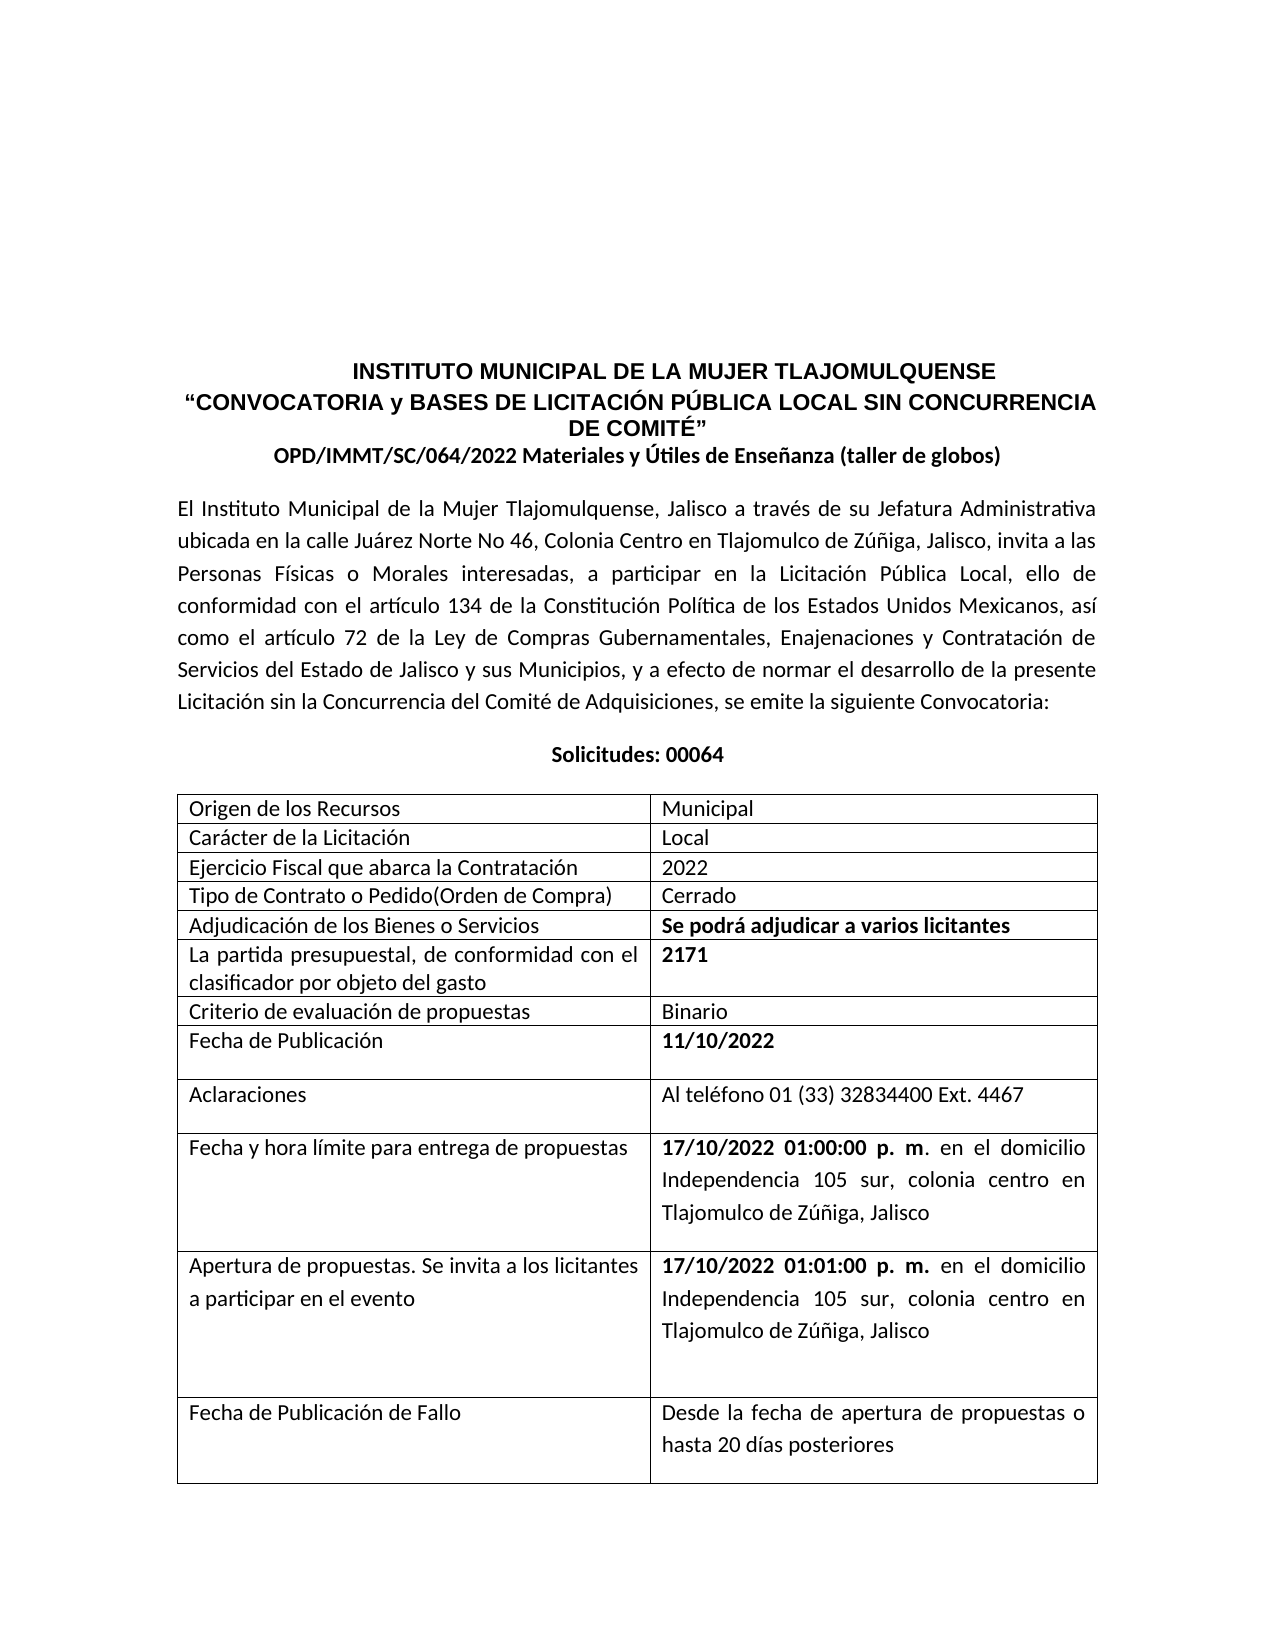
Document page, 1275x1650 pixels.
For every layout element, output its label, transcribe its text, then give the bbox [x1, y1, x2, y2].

table_cell Se podrá adjudicar a varios licitantes [651, 911, 1097, 939]
table_cell Fecha de Publicación de Fallo [178, 1398, 650, 1483]
table_cell Apertura de propuestas. Se invita a los licitantes a participar en el evento [178, 1252, 650, 1397]
table_cell Aclaraciones [178, 1080, 650, 1132]
table_cell Fecha de Publicación [178, 1026, 650, 1079]
table_cell Adjudicación de los Bienes o Servicios [178, 911, 650, 939]
table_cell Binario [651, 997, 1097, 1025]
table_cell Fecha y hora límite para entrega de propuestas [178, 1134, 650, 1251]
table_cell Carácter de la Licitación [178, 824, 650, 852]
text Solicitudes: 00064 [177, 740, 1098, 768]
table_cell 11/10/2022 [651, 1026, 1097, 1079]
table_cell La partida presupuestal, de conformidad con el clasificador por objeto del gasto [178, 940, 650, 996]
table_cell 2171 [651, 940, 1097, 996]
table_cell 17/10/2022 01:00:00 p. m. en el domicilio Independencia 105 sur, colonia centro en Tlajomulco de Zúñiga, Jalisco [651, 1134, 1097, 1251]
text INSTITUTO MUNICIPAL DE LA MUJER TLAJOMULQUENSE [177, 358, 1098, 385]
text “CONVOCATORIA y BASES DE LICITACIÓN PÚBLICA LOCAL SIN CONCURRENCIA DE COMITÉ” [177, 388, 1098, 441]
table_cell Criterio de evaluación de propuestas [178, 997, 650, 1025]
table_cell Al teléfono 01 (33) 32834400 Ext. 4467 [651, 1080, 1097, 1132]
table_cell 17/10/2022 01:01:00 p. m. en el domicilio Independencia 105 sur, colonia centro en Tlajomulco de Zúñiga, Jalisco [651, 1252, 1097, 1397]
table_cell Tipo de Contrato o Pedido(Orden de Compra) [178, 882, 650, 910]
table_header Municipal [651, 795, 1097, 822]
table_cell Local [651, 824, 1097, 852]
text OPD/IMMT/SC/064/2022 Materiales y Útiles de Enseñanza (taller de globos) [177, 441, 1098, 469]
table_cell Desde la fecha de apertura de propuestas o hasta 20 días posteriores [651, 1398, 1097, 1483]
table_cell 2022 [651, 853, 1097, 881]
table_header Origen de los Recursos [178, 795, 650, 822]
table_cell Cerrado [651, 882, 1097, 910]
text El Instituto Municipal de la Mujer Tlajomulquense, Jalisco a través de su Jefatura Administrativa ubicada en la calle Juárez Norte No 46, Colonia Centro en Tlajomulco de Zúñiga, Jalisco, invita a las Personas Físicas o Morales interesadas, a participar en la Licitación Pública Local, ello de conformidad con el artículo 134 de la Constitución Política de los Estados Unidos Mexicanos, así como el artículo 72 de la Ley de Compras Gubernamentales, Enajenaciones y Contratación de Servicios del Estado de Jalisco y sus Municipios, y a efecto de normar el desarrollo de la presente Licitación sin la Concurrencia del Comité de Adquisiciones, se emite la siguiente Convocatoria: [177, 494, 1098, 715]
table_cell Ejercicio Fiscal que abarca la Contratación [178, 853, 650, 881]
